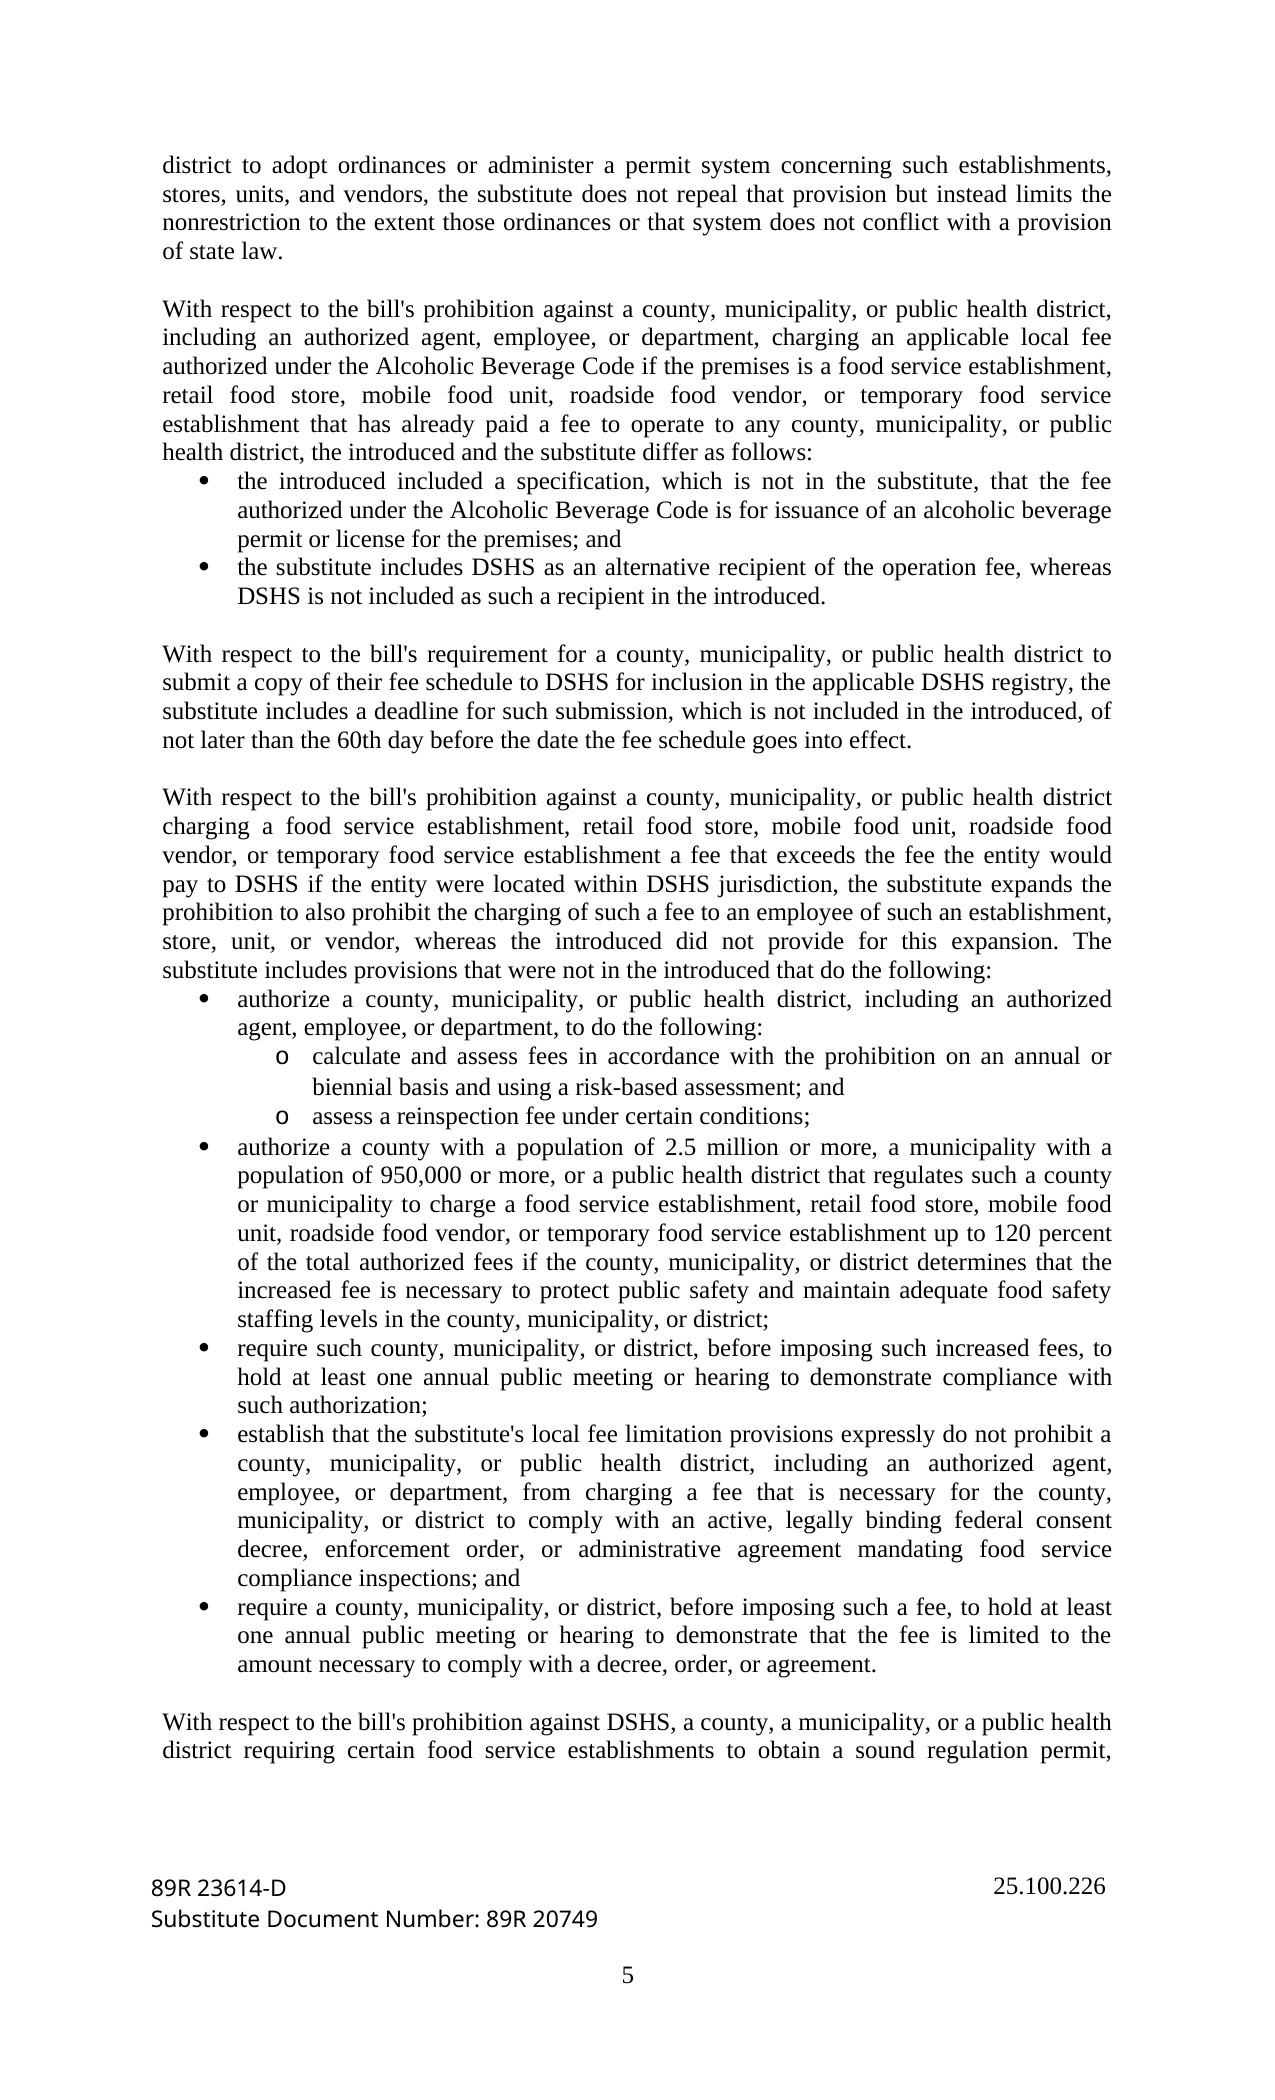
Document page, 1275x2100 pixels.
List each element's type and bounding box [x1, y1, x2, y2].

table_cell [150, 150, 1125, 1764]
